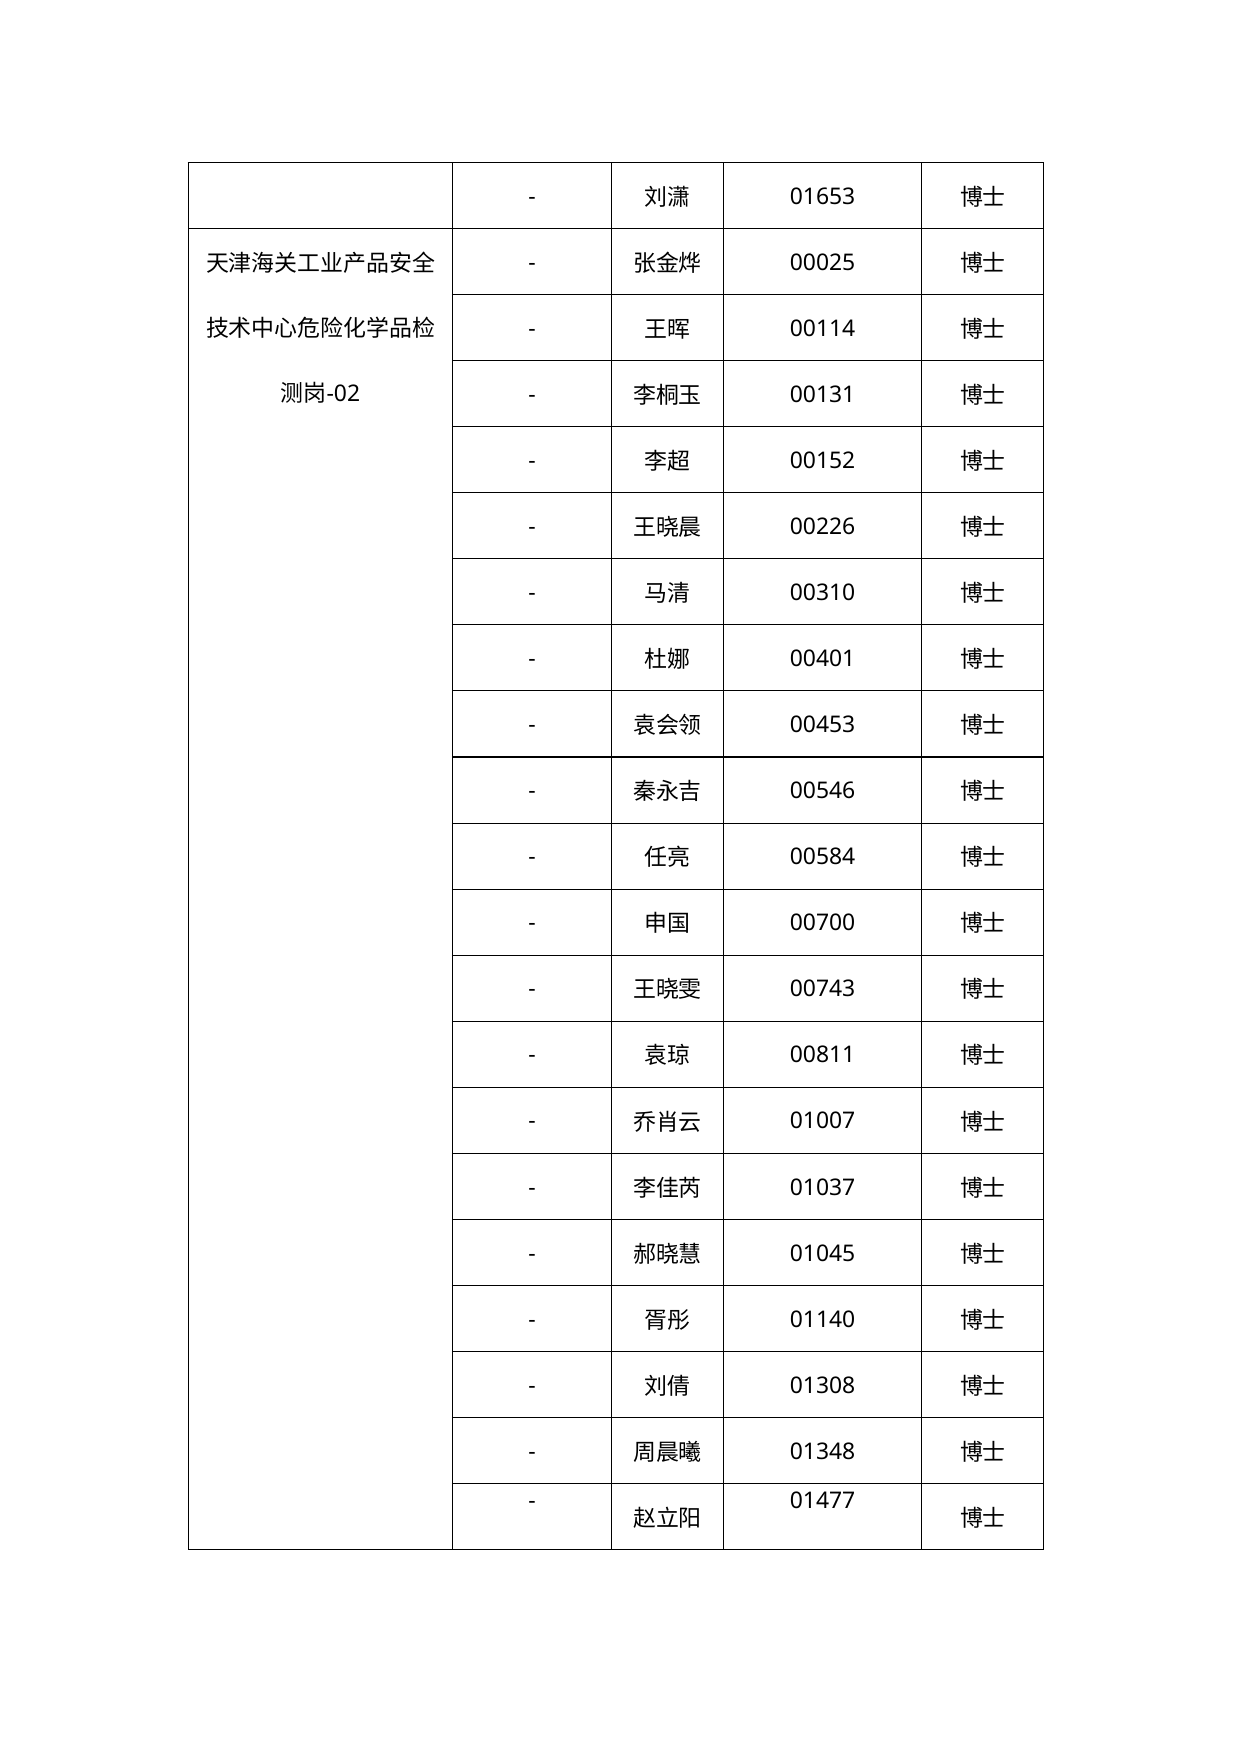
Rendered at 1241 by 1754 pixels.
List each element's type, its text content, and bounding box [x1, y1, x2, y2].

table_cell 00310 [724, 559, 921, 624]
table_cell 胥彤 [612, 1286, 723, 1351]
table_cell 00025 [724, 229, 921, 294]
table_cell 博士 [922, 559, 1043, 624]
table_cell - [453, 1286, 611, 1351]
table_cell 博士 [922, 1220, 1043, 1285]
table_cell 博士 [922, 1088, 1043, 1153]
table_cell 博士 [922, 1286, 1043, 1351]
table_cell 天津海关工业产品安全技术中心危险化学品检测岗-02 [189, 229, 452, 1549]
table_cell - [453, 163, 611, 228]
table_cell - [453, 427, 611, 492]
table_cell 任亮 [612, 824, 723, 888]
table_cell 01477 [724, 1484, 921, 1549]
table_cell 01653 [724, 163, 921, 228]
table_cell 博士 [922, 427, 1043, 492]
table_cell 00152 [724, 427, 921, 492]
table_cell 博士 [922, 758, 1043, 822]
table_cell 李桐玉 [612, 361, 723, 426]
table_cell 博士 [922, 1154, 1043, 1219]
table_cell 01045 [724, 1220, 921, 1285]
table_cell 刘倩 [612, 1352, 723, 1417]
table_cell 博士 [922, 229, 1043, 294]
table_cell - [453, 1088, 611, 1153]
table_cell - [453, 229, 611, 294]
table_cell 博士 [922, 890, 1043, 954]
table_cell 袁琼 [612, 1022, 723, 1087]
table_cell - [453, 625, 611, 690]
table_cell 博士 [922, 824, 1043, 888]
table_cell 博士 [922, 1022, 1043, 1087]
table_cell 01037 [724, 1154, 921, 1219]
table_cell 00453 [724, 691, 921, 756]
table_cell 王晓晨 [612, 493, 723, 558]
table_cell 博士 [922, 361, 1043, 426]
table_cell 01140 [724, 1286, 921, 1351]
table_cell 李超 [612, 427, 723, 492]
table_cell 赵立阳 [612, 1484, 723, 1549]
table_cell 乔肖云 [612, 1088, 723, 1153]
table_cell 博士 [922, 1352, 1043, 1417]
table_cell 博士 [922, 295, 1043, 360]
table_cell 博士 [922, 493, 1043, 558]
table_cell 博士 [922, 1484, 1043, 1549]
table_cell 博士 [922, 625, 1043, 690]
table_cell 00401 [724, 625, 921, 690]
table_cell 王晓雯 [612, 956, 723, 1021]
table_cell - [453, 691, 611, 756]
table_cell 杜娜 [612, 625, 723, 690]
table_cell 01007 [724, 1088, 921, 1153]
table_cell - [453, 1352, 611, 1417]
table_cell - [453, 295, 611, 360]
table_cell 刘潇 [612, 163, 723, 228]
table_cell 00131 [724, 361, 921, 426]
table_cell 00743 [724, 956, 921, 1021]
table_cell 王晖 [612, 295, 723, 360]
table_cell 袁会领 [612, 691, 723, 756]
table_cell 00546 [724, 758, 921, 822]
table_cell 申国 [612, 890, 723, 954]
table_cell 周晨曦 [612, 1418, 723, 1483]
table_cell 00114 [724, 295, 921, 360]
table_cell - [453, 1484, 611, 1549]
table_cell - [453, 1154, 611, 1219]
table_cell - [453, 559, 611, 624]
table_cell - [453, 1220, 611, 1285]
table_cell 博士 [922, 691, 1043, 756]
table_cell 01308 [724, 1352, 921, 1417]
table_cell 00584 [724, 824, 921, 888]
table_cell 博士 [922, 956, 1043, 1021]
table_cell - [453, 824, 611, 888]
table_cell 马清 [612, 559, 723, 624]
table_cell - [453, 493, 611, 558]
table_cell 郝晓慧 [612, 1220, 723, 1285]
table_cell 博士 [922, 1418, 1043, 1483]
table_cell - [453, 1418, 611, 1483]
table_cell 00226 [724, 493, 921, 558]
table_cell 00700 [724, 890, 921, 954]
table_cell 01348 [724, 1418, 921, 1483]
table_cell - [453, 956, 611, 1021]
table_cell - [453, 890, 611, 954]
table_cell 博士 [922, 163, 1043, 228]
table_cell - [453, 361, 611, 426]
table_cell 李佳芮 [612, 1154, 723, 1219]
table_cell 张金烨 [612, 229, 723, 294]
table_cell - [453, 1022, 611, 1087]
table_cell 00811 [724, 1022, 921, 1087]
table_cell - [453, 758, 611, 822]
table_cell 秦永吉 [612, 758, 723, 822]
